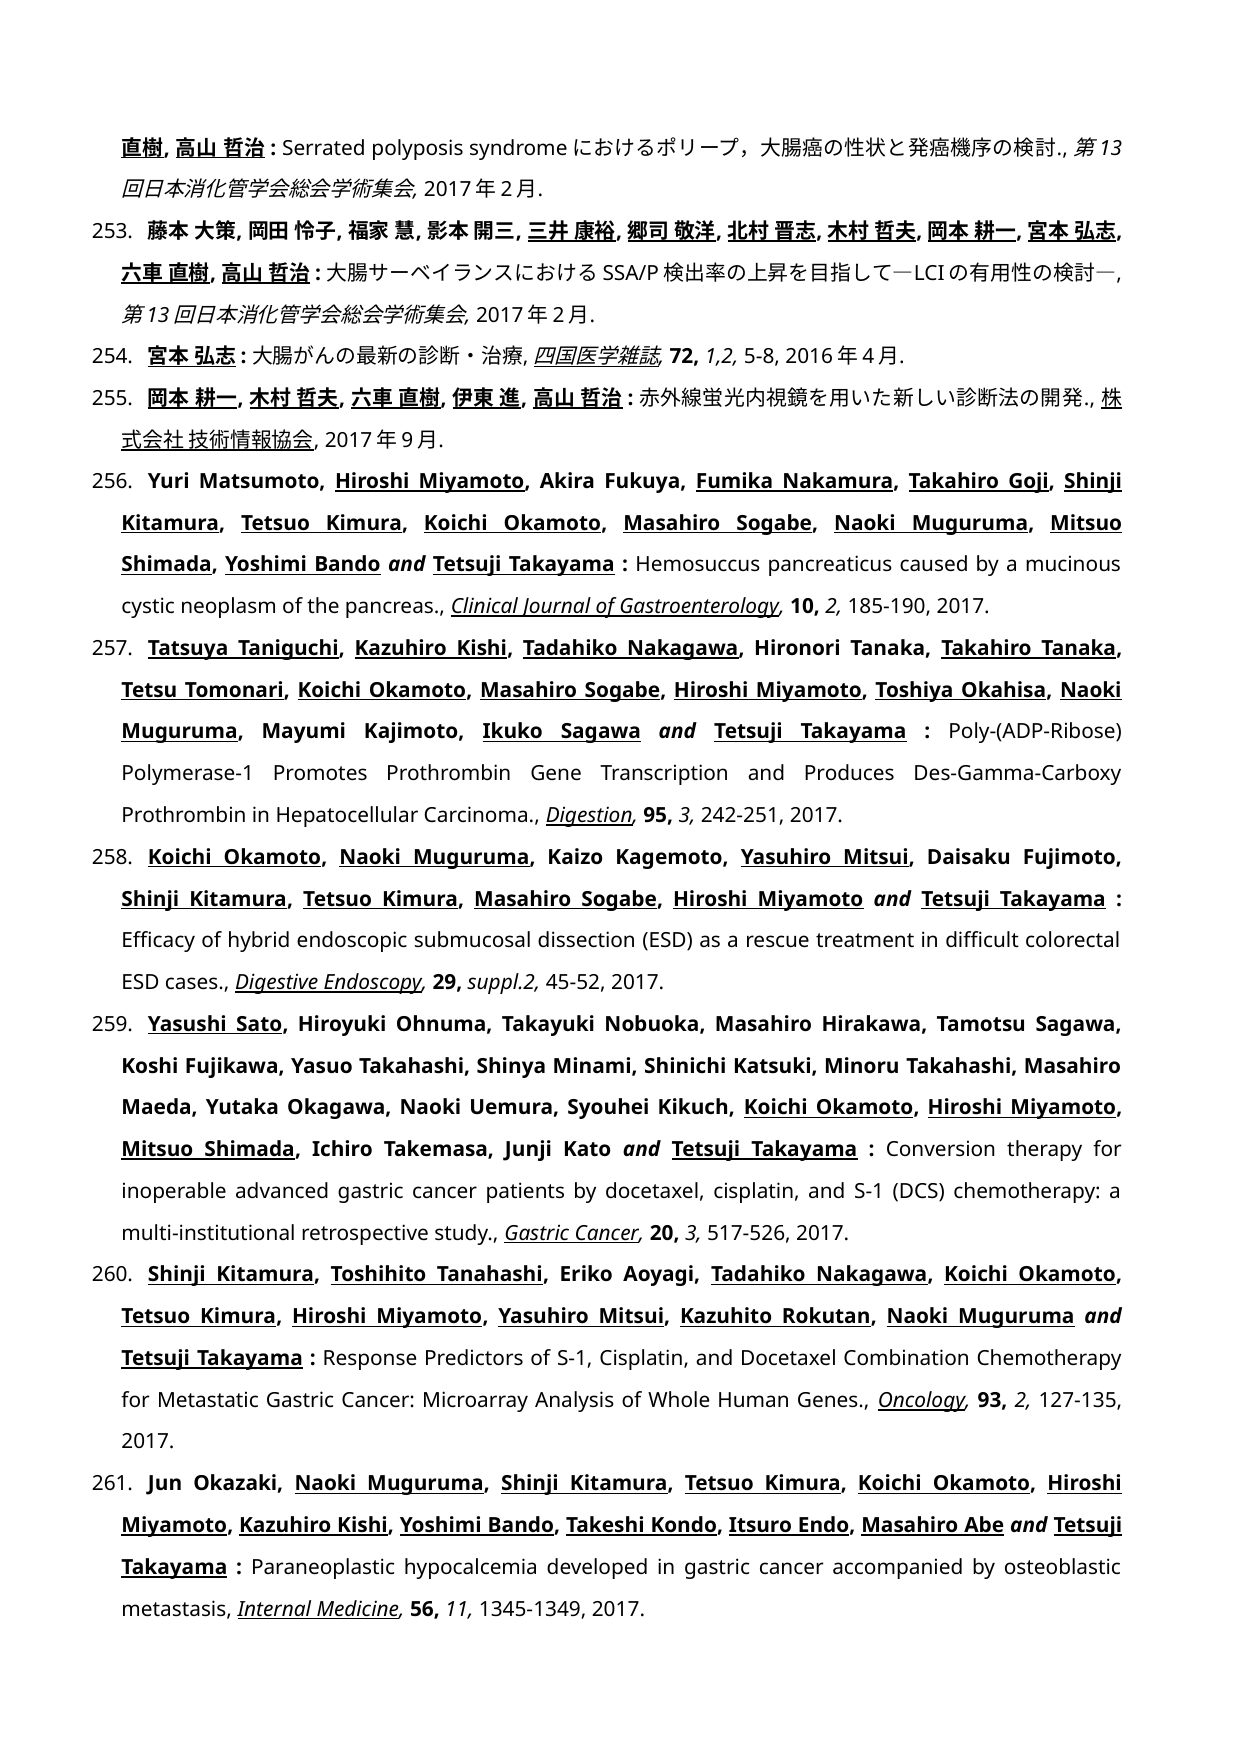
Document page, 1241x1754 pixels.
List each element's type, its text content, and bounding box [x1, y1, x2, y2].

list Koichi Okamoto, Naoki Muguruma, Kaizo Kagemoto, Yasuhiro Mitsui, Daisaku Fujimoto, Shinji Kitamura, Tetsuo Kimura, Masahiro Sogabe, Hiroshi Miyamoto and Tetsuji Takayama : Efficacy of hybrid endoscopic submucosal dissection (ESD) as a rescue treatment in difficult colorectal ESD cases., Digestive Endoscopy, 29, suppl.2, 45-52, 2017. [92, 835, 1122, 1002]
list 宮本 弘志 : 大腸がんの最新の診断・治療, 四国医学雑誌, 72, 1,2, 5-8, 2016年4月. [92, 334, 1122, 376]
list Jun Okazaki, Naoki Muguruma, Shinji Kitamura, Tetsuo Kimura, Koichi Okamoto, Hiroshi Miyamoto, Kazuhiro Kishi, Yoshimi Bando, Takeshi Kondo, Itsuro Endo, Masahiro Abe and Tetsuji Takayama : Paraneoplastic hypocalcemia developed in gastric cancer accompanied by osteoblastic metastasis, Internal Medicine, 56, 11, 1345-1349, 2017. [92, 1462, 1122, 1629]
list 岡本 耕一, 木村 哲夫, 六車 直樹, 伊東 進, 高山 哲治 : 赤外線蛍光内視鏡を用いた新しい診断法の開発., 株式会社 技術情報協会, 2017年9月. [92, 376, 1122, 459]
list Yasushi Sato, Hiroyuki Ohnuma, Takayuki Nobuoka, Masahiro Hirakawa, Tamotsu Sagawa, Koshi Fujikawa, Yasuo Takahashi, Shinya Minami, Shinichi Katsuki, Minoru Takahashi, Masahiro Maeda, Yutaka Okagawa, Naoki Uemura, Syouhei Kikuch, Koichi Okamoto, Hiroshi Miyamoto, Mitsuo Shimada, Ichiro Takemasa, Junji Kato and Tetsuji Takayama : Conversion therapy for inoperable advanced gastric cancer patients by docetaxel, cisplatin, and S-1 (DCS) chemotherapy: a multi-institutional retrospective study., Gastric Cancer, 20, 3, 517-526, 2017. [92, 1002, 1122, 1253]
list Tatsuya Taniguchi, Kazuhiro Kishi, Tadahiko Nakagawa, Hironori Tanaka, Takahiro Tanaka, Tetsu Tomonari, Koichi Okamoto, Masahiro Sogabe, Hiroshi Miyamoto, Toshiya Okahisa, Naoki Muguruma, Mayumi Kajimoto, Ikuko Sagawa and Tetsuji Takayama : Poly-(ADP-Ribose) Polymerase-1 Promotes Prothrombin Gene Transcription and Produces Des-Gamma-Carboxy Prothrombin in Hepatocellular Carcinoma., Digestion, 95, 3, 242-251, 2017. [92, 626, 1122, 835]
list Yuri Matsumoto, Hiroshi Miyamoto, Akira Fukuya, Fumika Nakamura, Takahiro Goji, Shinji Kitamura, Tetsuo Kimura, Koichi Okamoto, Masahiro Sogabe, Naoki Muguruma, Mitsuo Shimada, Yoshimi Bando and Tetsuji Takayama : Hemosuccus pancreaticus caused by a mucinous cystic neoplasm of the pancreas., Clinical Journal of Gastroenterology, 10, 2, 185-190, 2017. [92, 459, 1122, 626]
list 藤本 大策, 岡田 怜子, 福家 慧, 影本 開三, 三井 康裕, 郷司 敬洋, 北村 晋志, 木村 哲夫, 岡本 耕一, 宮本 弘志, 六車 直樹, 高山 哲治 : 大腸サーベイランスにおけるSSA/P検出率の上昇を目指して―LCIの有用性の検討―, 第13回日本消化管学会総会学術集会, 2017年2月. [92, 209, 1122, 334]
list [92, 125, 1122, 209]
list Shinji Kitamura, Toshihito Tanahashi, Eriko Aoyagi, Tadahiko Nakagawa, Koichi Okamoto, Tetsuo Kimura, Hiroshi Miyamoto, Yasuhiro Mitsui, Kazuhito Rokutan, Naoki Muguruma and Tetsuji Takayama : Response Predictors of S-1, Cisplatin, and Docetaxel Combination Chemotherapy for Metastatic Gastric Cancer: Microarray Analysis of Whole Human Genes., Oncology, 93, 2, 127-135, 2017. [92, 1253, 1122, 1462]
